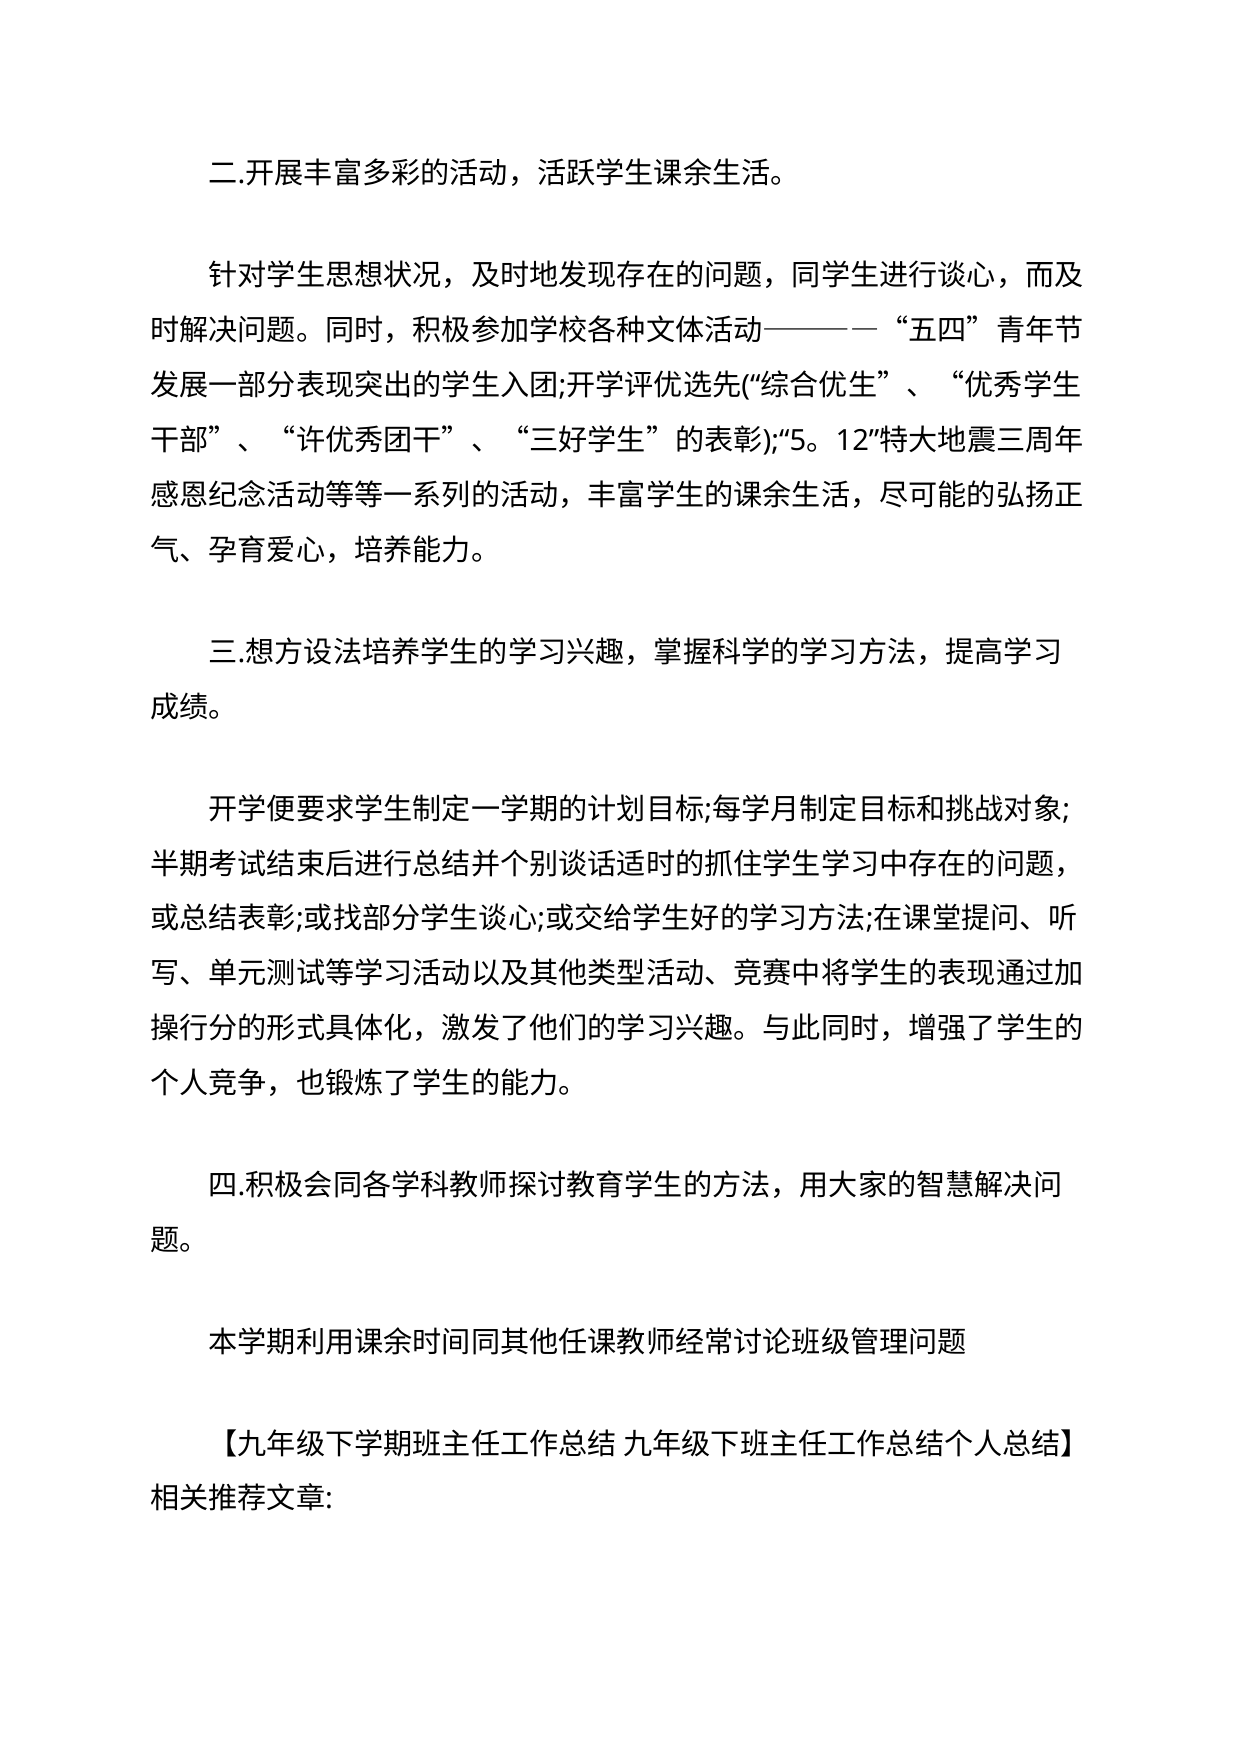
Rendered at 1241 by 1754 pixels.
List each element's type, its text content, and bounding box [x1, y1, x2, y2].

text 二.开展丰富多彩的活动，活跃学生课余生活。 [150, 150, 1090, 192]
text 【九年级下学期班主任工作总结 九年级下班主任工作总结个人总结】相关推荐文章: [150, 1420, 1090, 1517]
text 开学便要求学生制定一学期的计划目标;每学月制定目标和挑战对象;半期考试结束后进行总结并个别谈话适时的抓住学生学习中存在的问题，或总结表彰;或找部分学生谈心;或交给学生好的学习方法;在课堂提问、听写、单元测试等学习活动以及其他类型活动、竞赛中将学生的表现通过加操行分的形式具体化，激发了他们的学习兴趣。与此同时，增强了学生的个人竞争，也锻炼了学生的能力。 [150, 785, 1090, 1102]
text 本学期利用课余时间同其他任课教师经常讨论班级管理问题 [150, 1318, 1090, 1361]
text 针对学生思想状况，及时地发现存在的问题，同学生进行谈心，而及时解决问题。同时，积极参加学校各种文体活动————“五四”青年节发展一部分表现突出的学生入团;开学评优选先(“综合优生”、“优秀学生干部”、“许优秀团干”、“三好学生”的表彰);“5。12”特大地震三周年感恩纪念活动等等一系列的活动，丰富学生的课余生活，尽可能的弘扬正气、孕育爱心，培养能力。 [150, 252, 1090, 569]
text 三.想方设法培养学生的学习兴趣，掌握科学的学习方法，提高学习成绩。 [150, 628, 1090, 726]
text 四.积极会同各学科教师探讨教育学生的方法，用大家的智慧解决问题。 [150, 1162, 1090, 1259]
